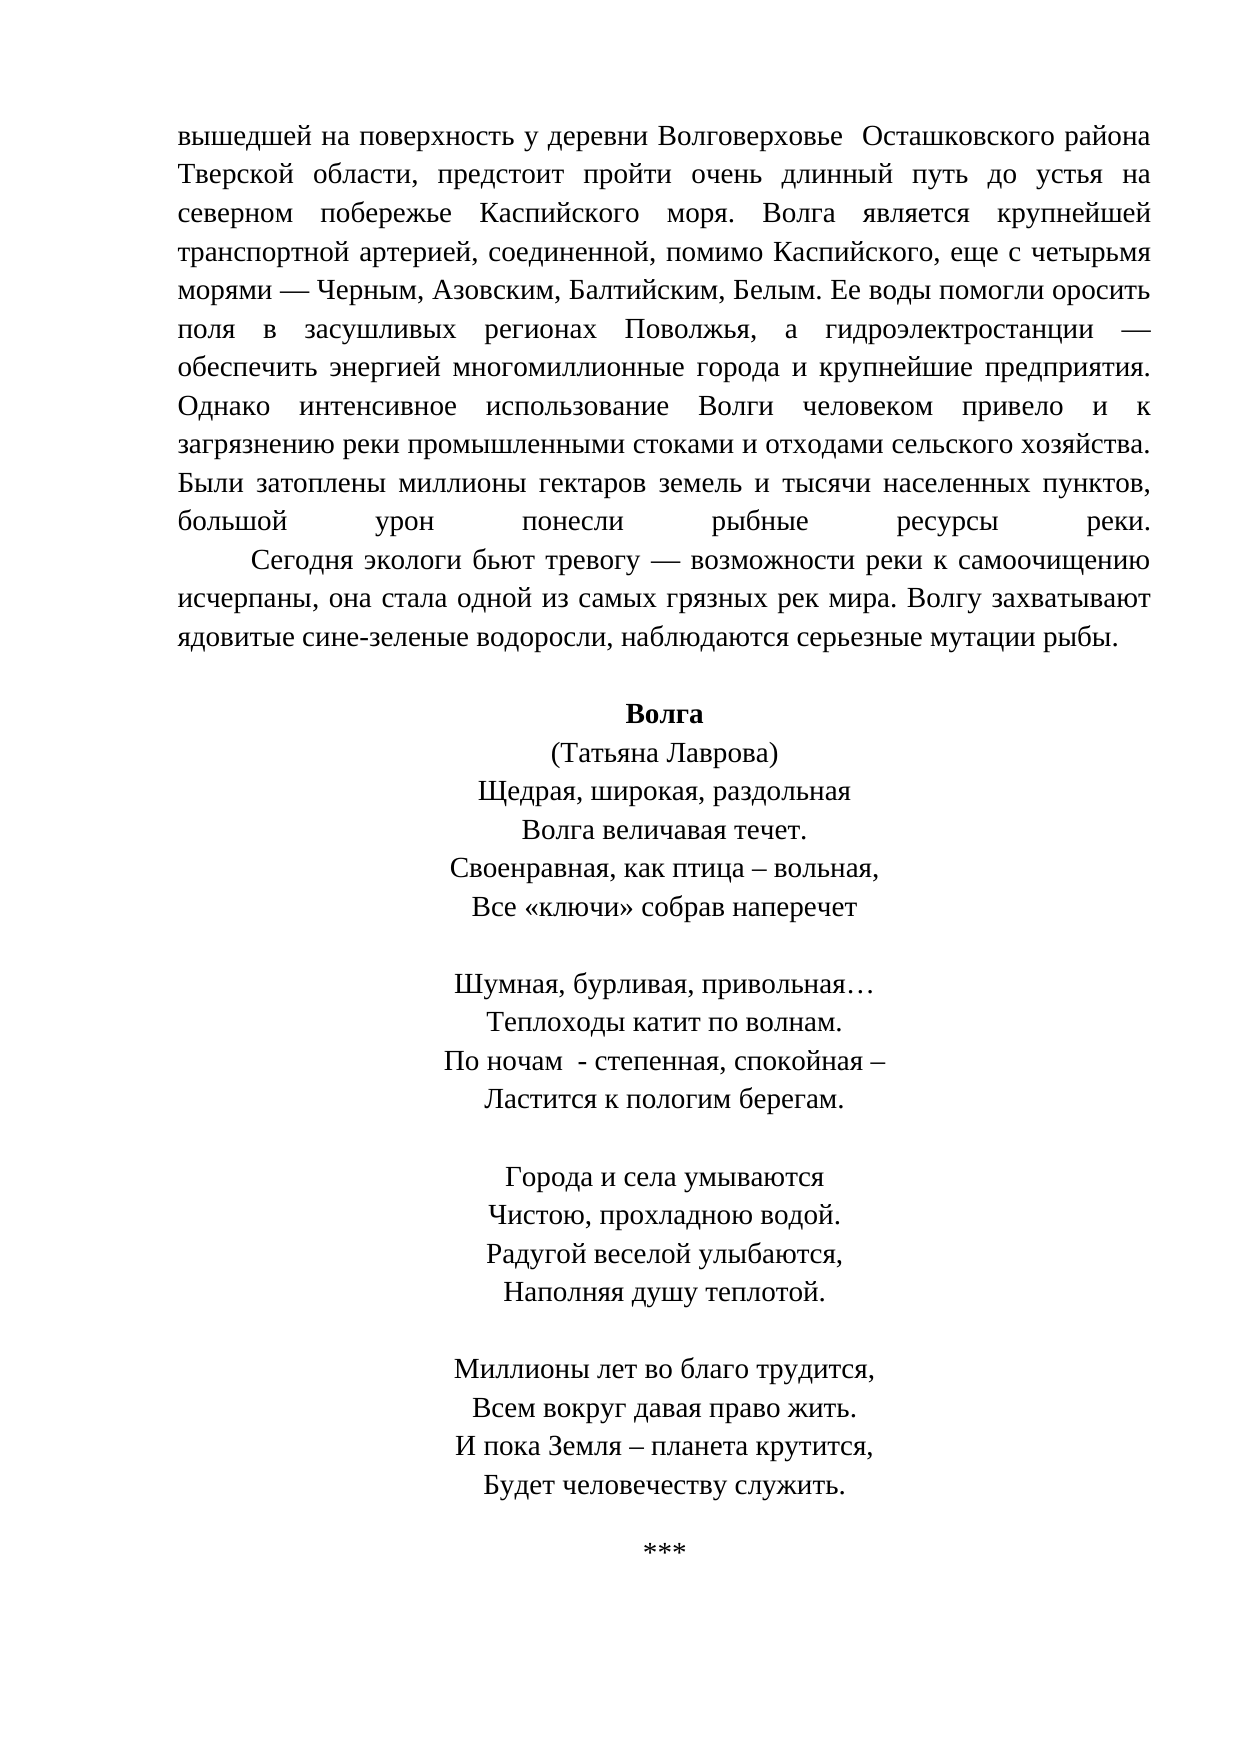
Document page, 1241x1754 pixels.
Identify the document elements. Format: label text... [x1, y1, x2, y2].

list Щедрая, широкая, раздольная [177, 773, 1152, 807]
list По ночам - степенная, спокойная – [177, 1043, 1152, 1077]
list Волга [177, 696, 1152, 730]
list Миллионы лет во благо трудится, [177, 1351, 1152, 1385]
list Шумная, бурливая, привольная… [177, 966, 1152, 999]
text *** [177, 1535, 1152, 1568]
list Теплоходы катит по волнам. [177, 1004, 1152, 1038]
list Чистою, прохладною водой. [177, 1197, 1152, 1231]
list Волга величавая течет. [177, 812, 1152, 845]
list Все «ключи» собрав наперечет [177, 889, 1152, 922]
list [177, 118, 1152, 653]
list Ластится к пологим берегам. [177, 1082, 1152, 1115]
list (Татьяна Лаврова) [177, 735, 1152, 768]
list Наполняя душу теплотой. [177, 1274, 1152, 1308]
list Радугой веселой улыбаются, [177, 1236, 1152, 1269]
list Всем вокруг давая право жить. [177, 1390, 1152, 1423]
list Своенравная, как птица – вольная, [177, 850, 1152, 884]
list Города и села умываются [177, 1159, 1152, 1192]
list И пока Земля – планета крутится, [177, 1428, 1152, 1462]
list Будет человечеству служить. [177, 1467, 1152, 1501]
